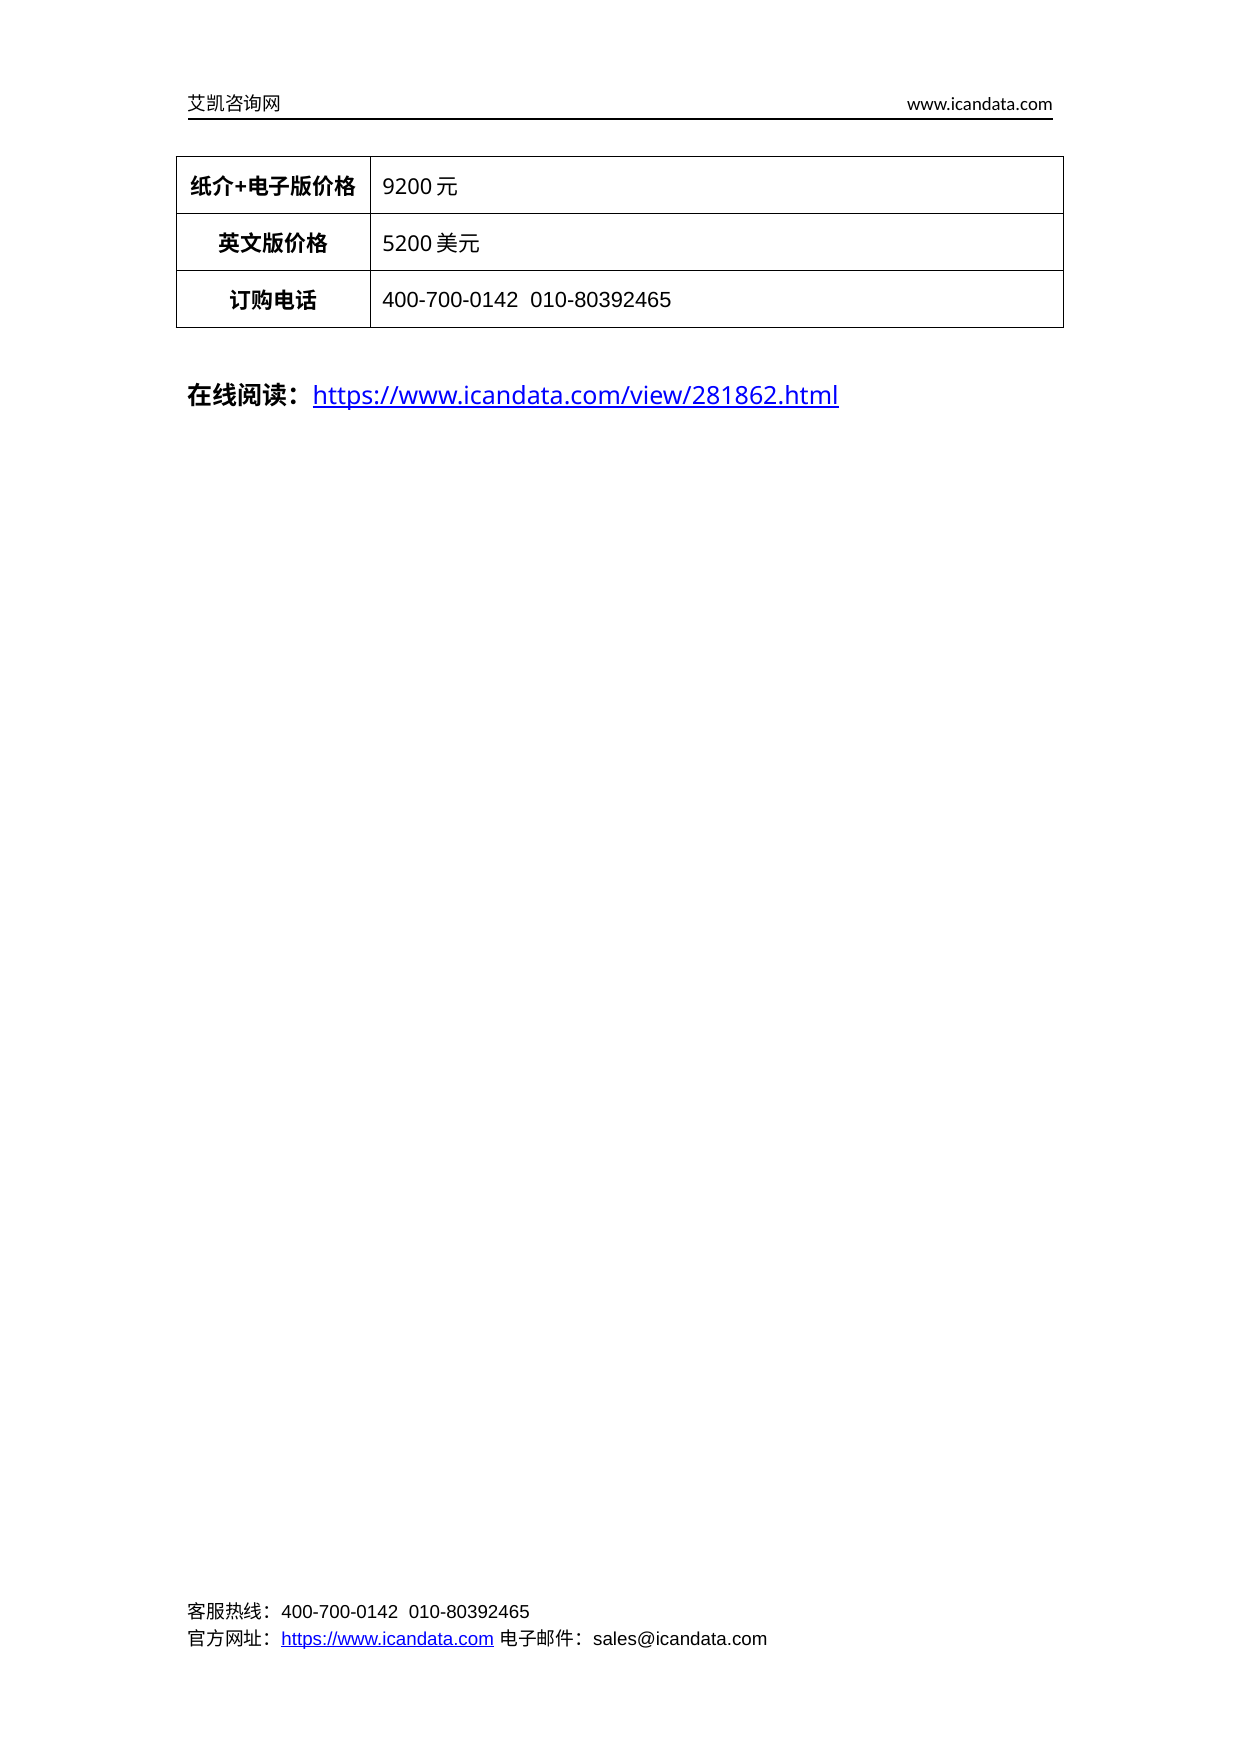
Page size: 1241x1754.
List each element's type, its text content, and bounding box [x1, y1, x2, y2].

text 在线阅读：https://www.icandata.com/view/281862.html [187, 361, 1053, 426]
table_cell 纸介+电子版价格 [177, 157, 370, 213]
table_cell 英文版价格 [177, 214, 370, 270]
table_cell 5200美元 [371, 214, 1063, 270]
table_cell 订购电话 [177, 271, 370, 327]
table_cell 9200元 [371, 157, 1063, 213]
table_cell 400-700-0142 010-80392465 [371, 271, 1063, 327]
